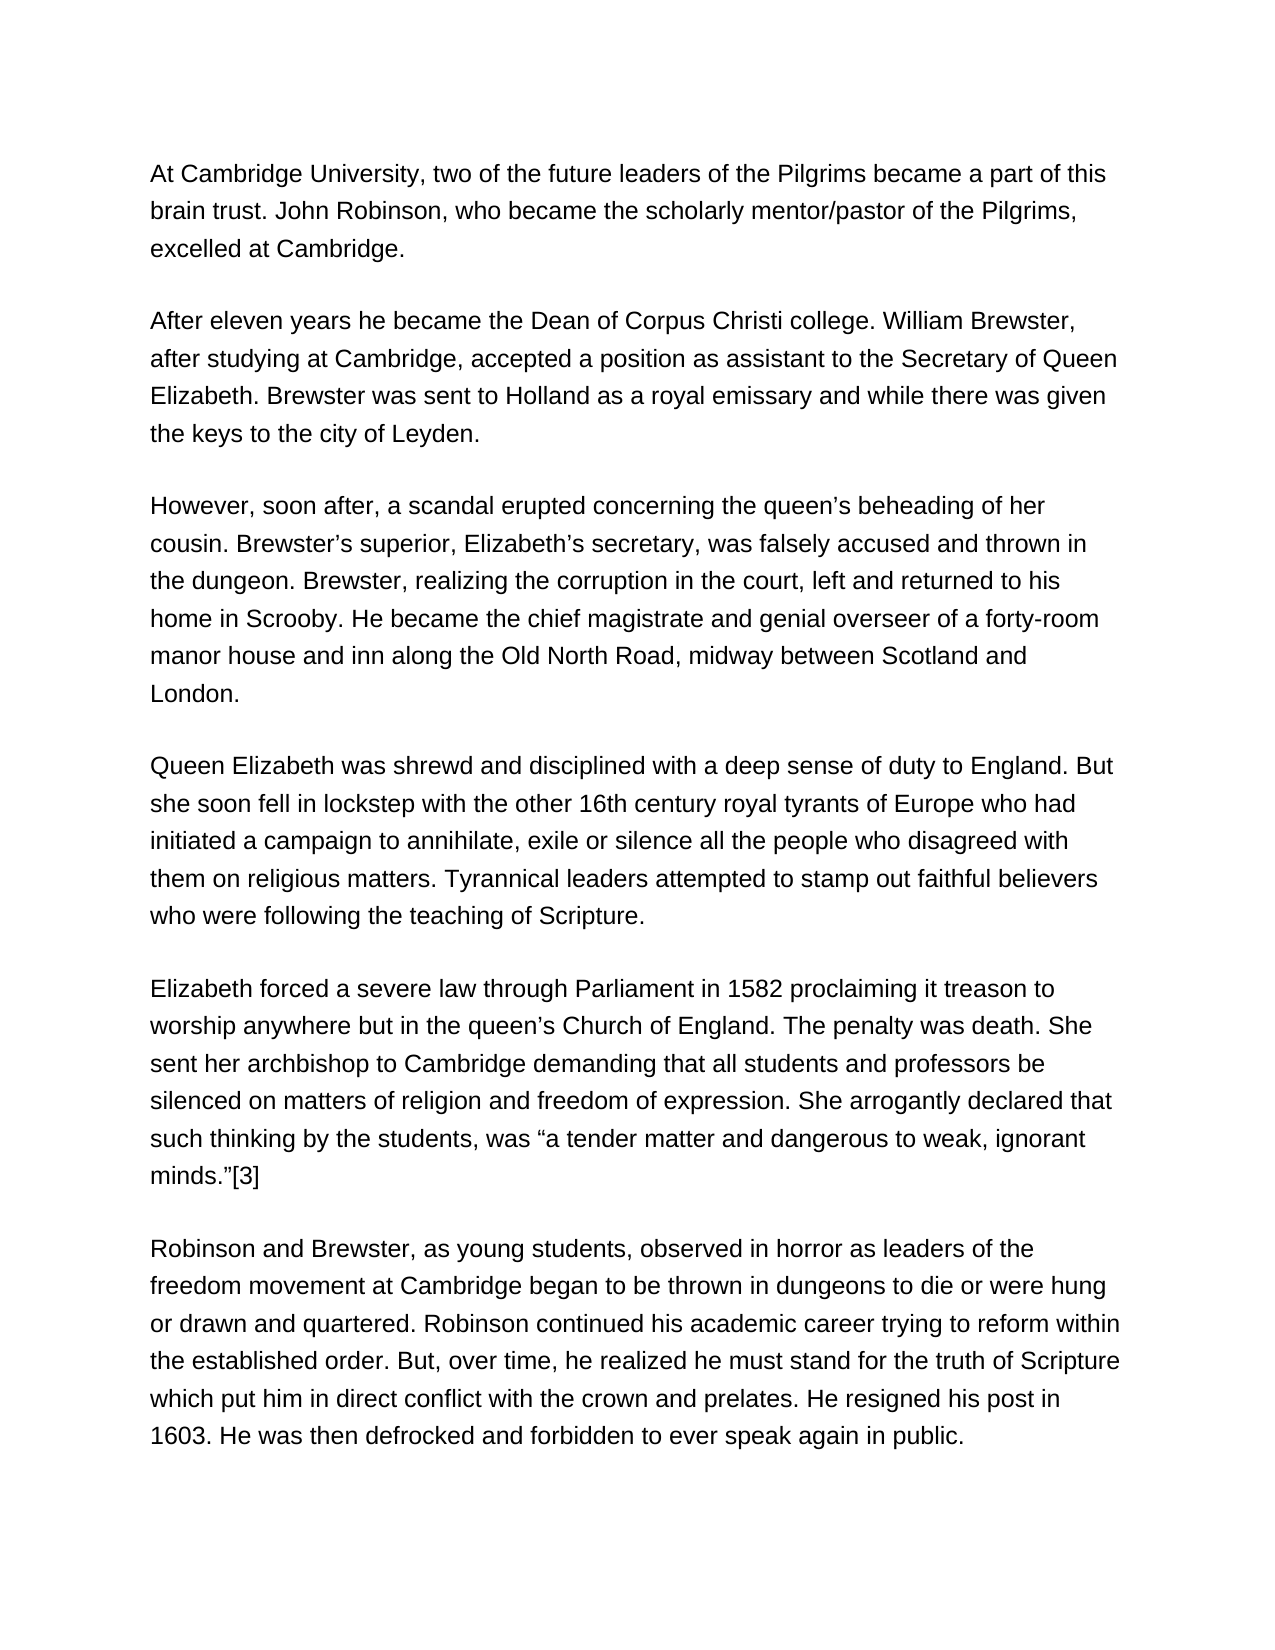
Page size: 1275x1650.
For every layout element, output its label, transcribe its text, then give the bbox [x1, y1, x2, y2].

text After eleven years he became the Dean of Corpus Christi college. William Brewster, after studying at Cambridge, accepted a position as assistant to the Secretary of Queen Elizabeth. Brewster was sent to Holland as a royal emissary and while there was given the keys to the city of Leyden. [150, 297, 1125, 447]
text Queen Elizabeth was shrewd and disciplined with a deep sense of duty to England. But she soon fell in lockstep with the other 16th century royal tyrants of Europe who had initiated a campaign to annihilate, exile or silence all the people who disagreed with them on religious matters. Tyrannical leaders attempted to stamp out faithful believers who were following the teaching of Scripture. [150, 742, 1125, 930]
text Elizabeth forced a severe law through Parliament in 1582 proclaiming it treason to worship anywhere but in the queen’s Church of England. The penalty was death. She sent her archbishop to Cambridge demanding that all students and professors be silenced on matters of religion and freedom of expression. She arrogantly declared that such thinking by the students, was “a tender matter and dangerous to weak, ignorant minds.”[3] [150, 965, 1125, 1190]
text Robinson and Brewster, as young students, observed in horror as leaders of the freedom movement at Cambridge began to be thrown in dungeons to die or were hung or drawn and quartered. Robinson continued his academic career trying to reform within the established order. But, over time, he realized he must stand for the truth of Scripture which put him in direct conflict with the crown and prelates. He resigned his post in 1603. He was then defrocked and forbidden to ever speak again in public. [150, 1225, 1125, 1450]
text However, soon after, a scandal erupted concerning the queen’s beheading of her cousin. Brewster’s superior, Elizabeth’s secretary, was falsely accused and thrown in the dungeon. Brewster, realizing the corruption in the court, left and returned to his home in Scrooby. He became the chief magistrate and genial overseer of a forty-room manor house and inn along the Old North Road, midway between Scotland and London. [150, 482, 1125, 707]
text At Cambridge University, two of the future leaders of the Pilgrims became a part of this brain trust. John Robinson, who became the scholarly mentor/pastor of the Pilgrims, excelled at Cambridge. [150, 150, 1125, 262]
